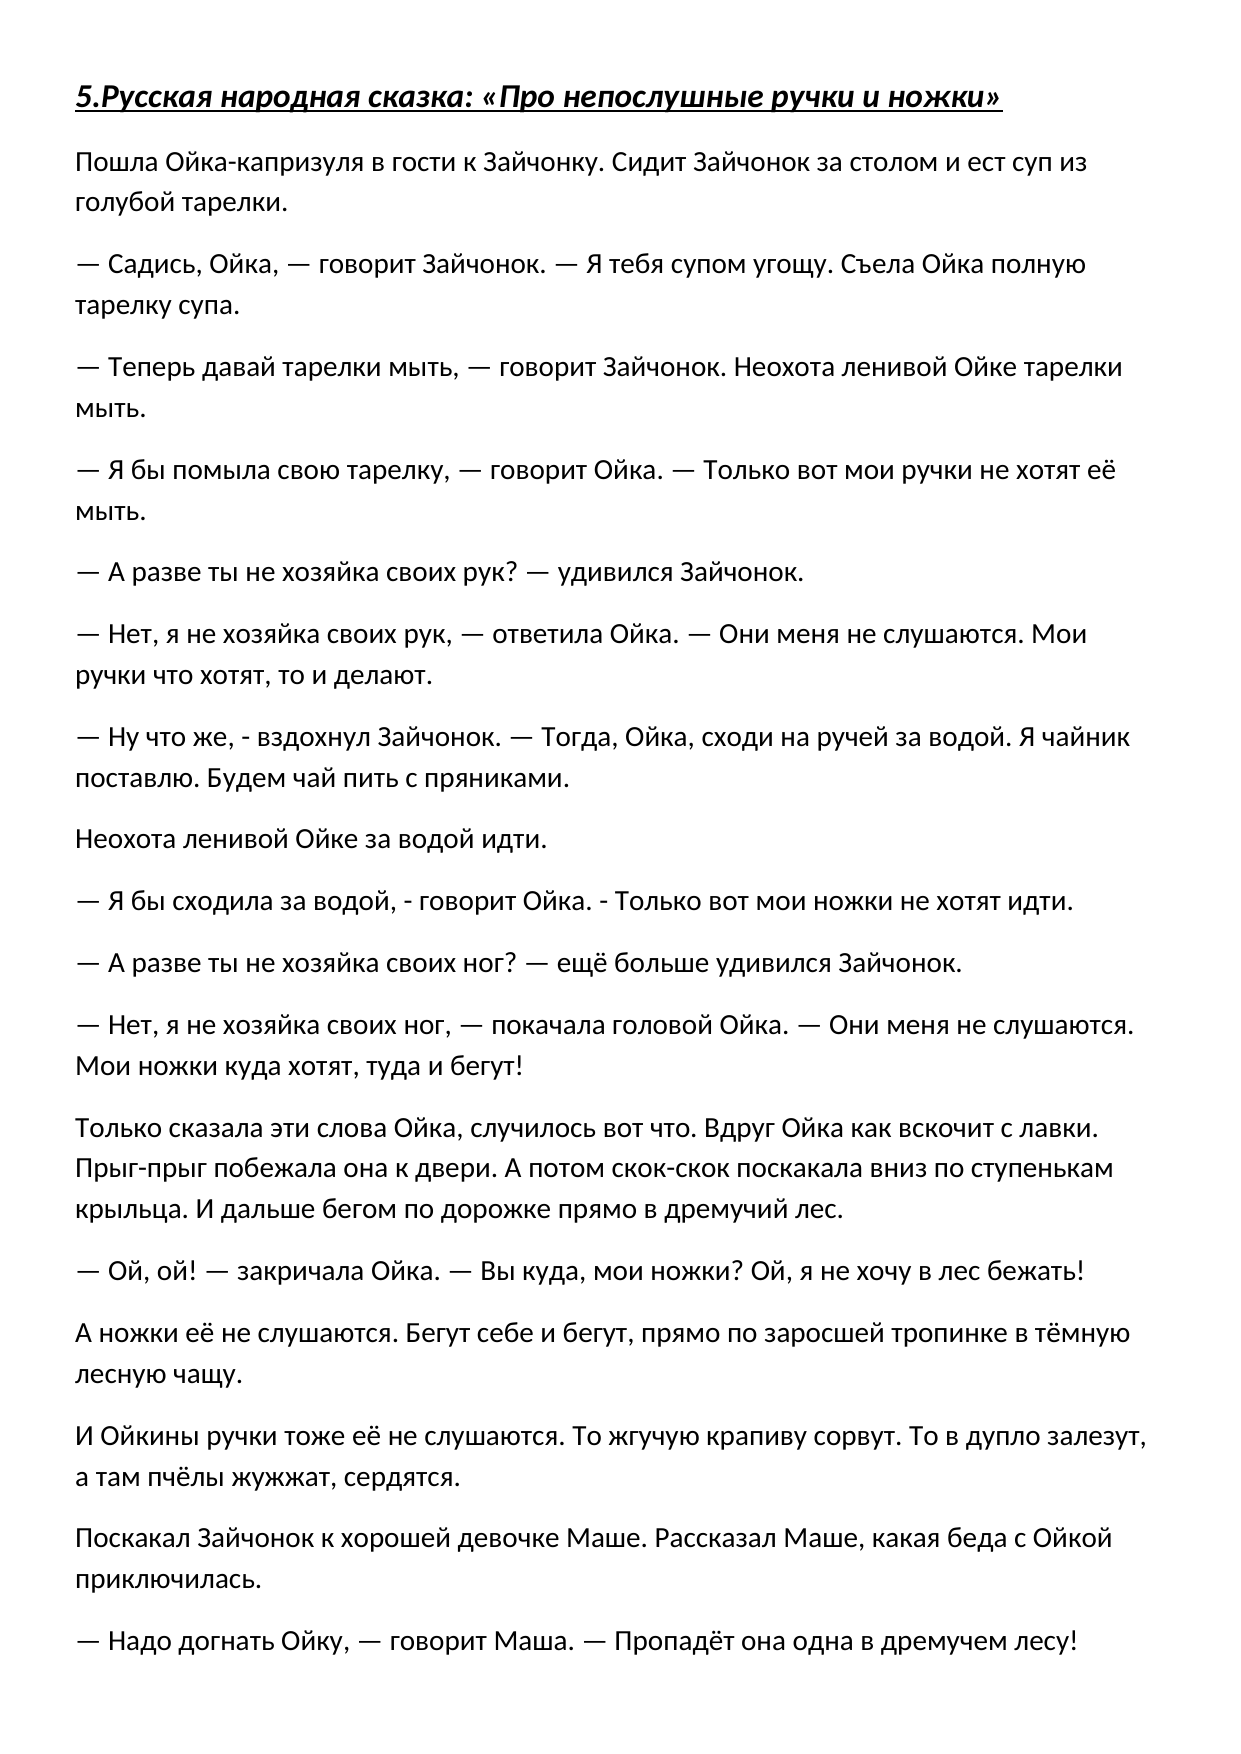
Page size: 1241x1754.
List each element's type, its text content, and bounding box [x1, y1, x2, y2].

text — Надо догнать Ойку, — говорит Маша. — Пропадёт она одна в дремучем лесу! [75, 1622, 1165, 1658]
text — Нет, я не хозяйка своих рук, — ответила Ойка. — Они меня не слушаются. Мои ручки что хотят, то и делают. [75, 615, 1165, 692]
text — А разве ты не хозяйка своих рук? — удивился Зайчонок. [75, 553, 1165, 589]
text — Теперь давай тарелки мыть, — говорит Зайчонок. Неохота ленивой Ойке тарелки мыть. [75, 348, 1165, 424]
text Пошла Ойка-капризуля в гости к Зайчонку. Сидит Зайчонок за столом и ест суп из голубой тарелки. [75, 143, 1165, 219]
text Только сказала эти слова Ойка, случилось вот что. Вдруг Ойка как вскочит с лавки. Прыг-прыг побежала она к двери. А потом скок-скок поскакала вниз по ступенькам крыльца. И дальше бегом по дорожке прямо в дремучий лес. [75, 1109, 1165, 1226]
text 5.Русская народная сказка: «Про непослушные ручки и ножки» [75, 75, 1165, 116]
text — Ой, ой! — закричала Ойка. — Вы куда, мои ножки? Ой, я не хочу в лес бежать! [75, 1252, 1165, 1288]
text — Я бы сходила за водой, - говорит Ойка. - Только вот мои ножки не хотят идти. [75, 882, 1165, 918]
text — А разве ты не хозяйка своих ног? — ещё больше удивился Зайчонок. [75, 944, 1165, 980]
text Неохота ленивой Ойке за водой идти. [75, 821, 1165, 856]
text — Нет, я не хозяйка своих ног, — покачала головой Ойка. — Они меня не слушаются. Мои ножки куда хотят, туда и бегут! [75, 1006, 1165, 1082]
text И Ойкины ручки тоже её не слушаются. То жгучую крапиву сорвут. То в дупло залезут, а там пчёлы жужжат, сердятся. [75, 1417, 1165, 1493]
text — Я бы помыла свою тарелку, — говорит Ойка. — Только вот мои ручки не хотят её мыть. [75, 451, 1165, 527]
text Поскакал Зайчонок к хорошей девочке Маше. Рассказал Маше, какая беда с Ойкой приключилась. [75, 1519, 1165, 1596]
text А ножки её не слушаются. Бегут себе и бегут, прямо по заросшей тропинке в тёмную лесную чащу. [75, 1314, 1165, 1391]
text — Ну что же, - вздохнул Зайчонок. — Тогда, Ойка, сходи на ручей за водой. Я чайник поставлю. Будем чай пить с пряниками. [75, 718, 1165, 794]
text — Садись, Ойка, — говорит Зайчонок. — Я тебя супом угощу. Съела Ойка полную тарелку супа. [75, 245, 1165, 322]
